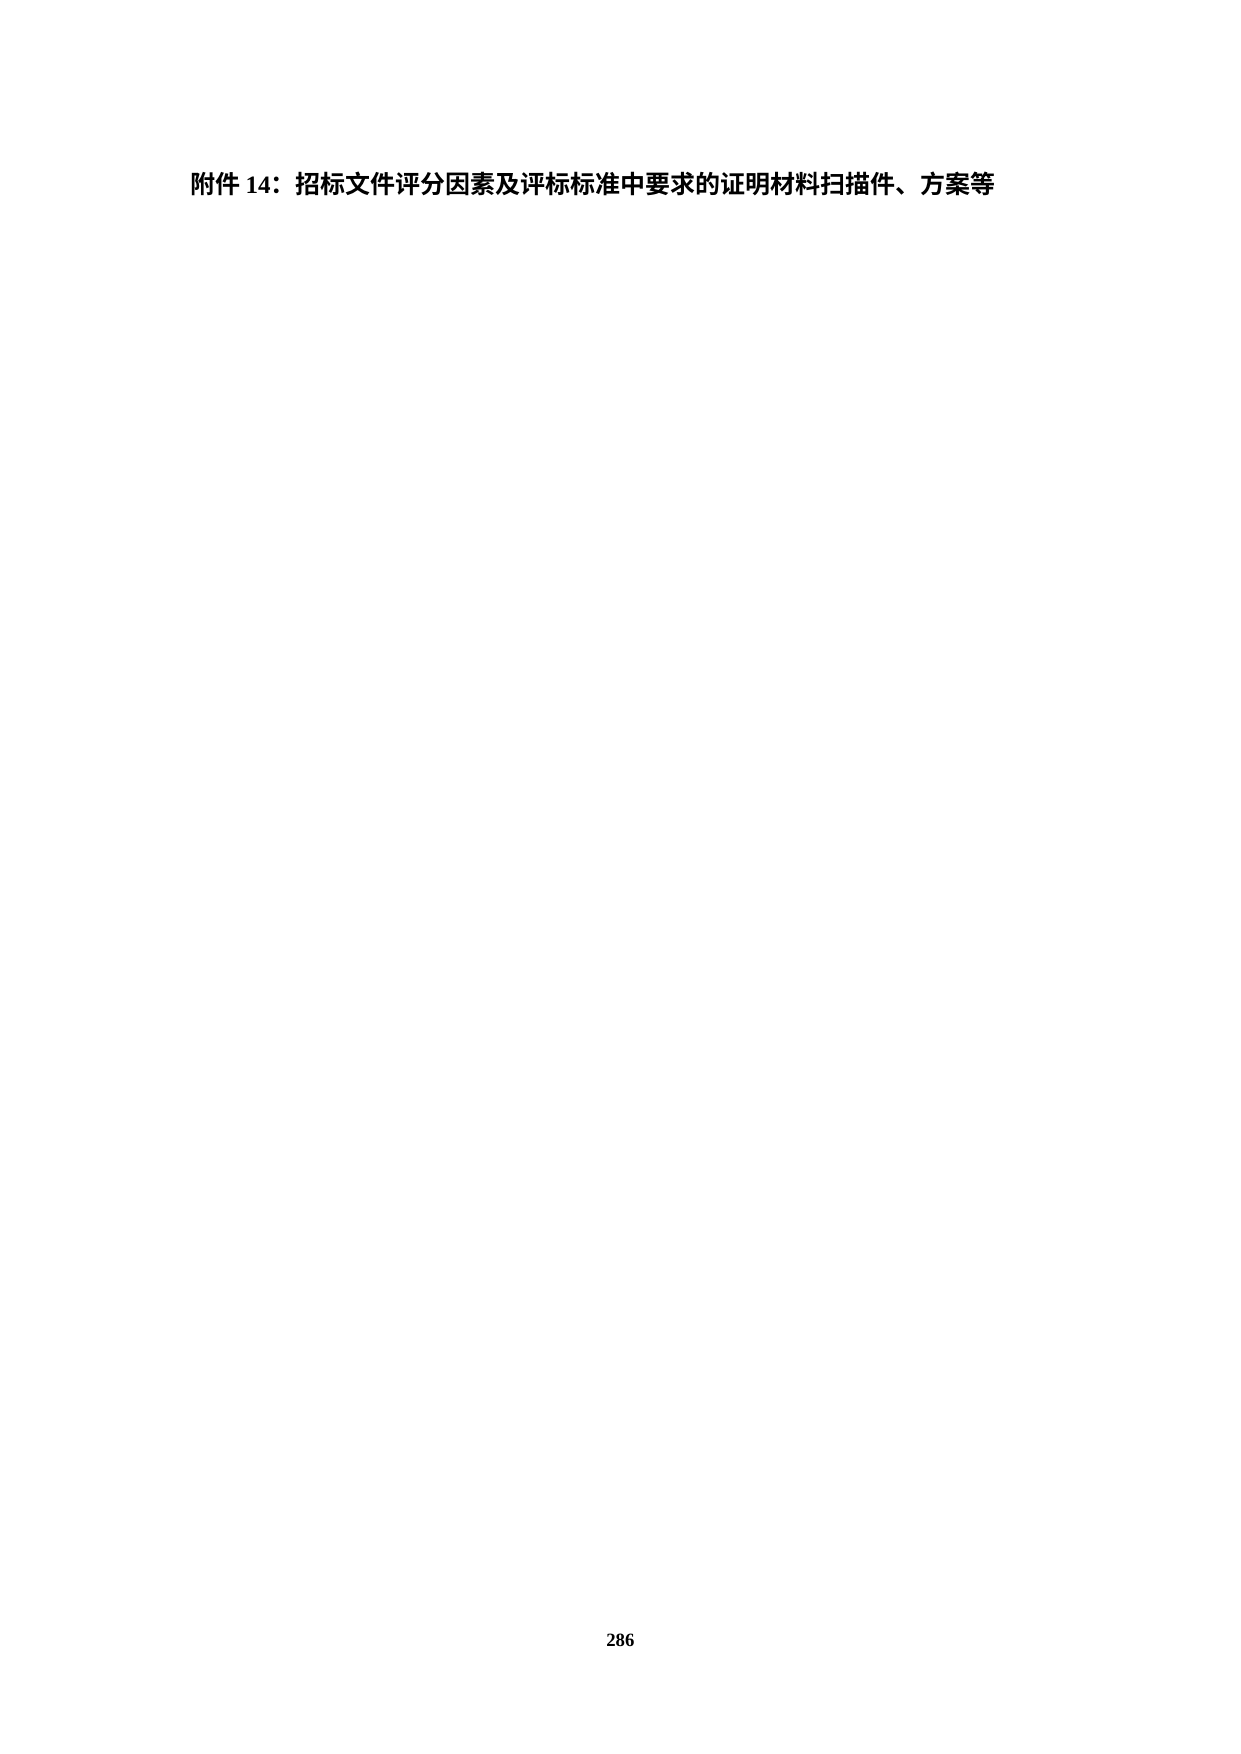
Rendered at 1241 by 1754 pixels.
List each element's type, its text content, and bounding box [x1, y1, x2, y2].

text 附件14：招标文件评分因素及评标标准中要求的证明材料扫描件、方案等 [190, 164, 1050, 201]
